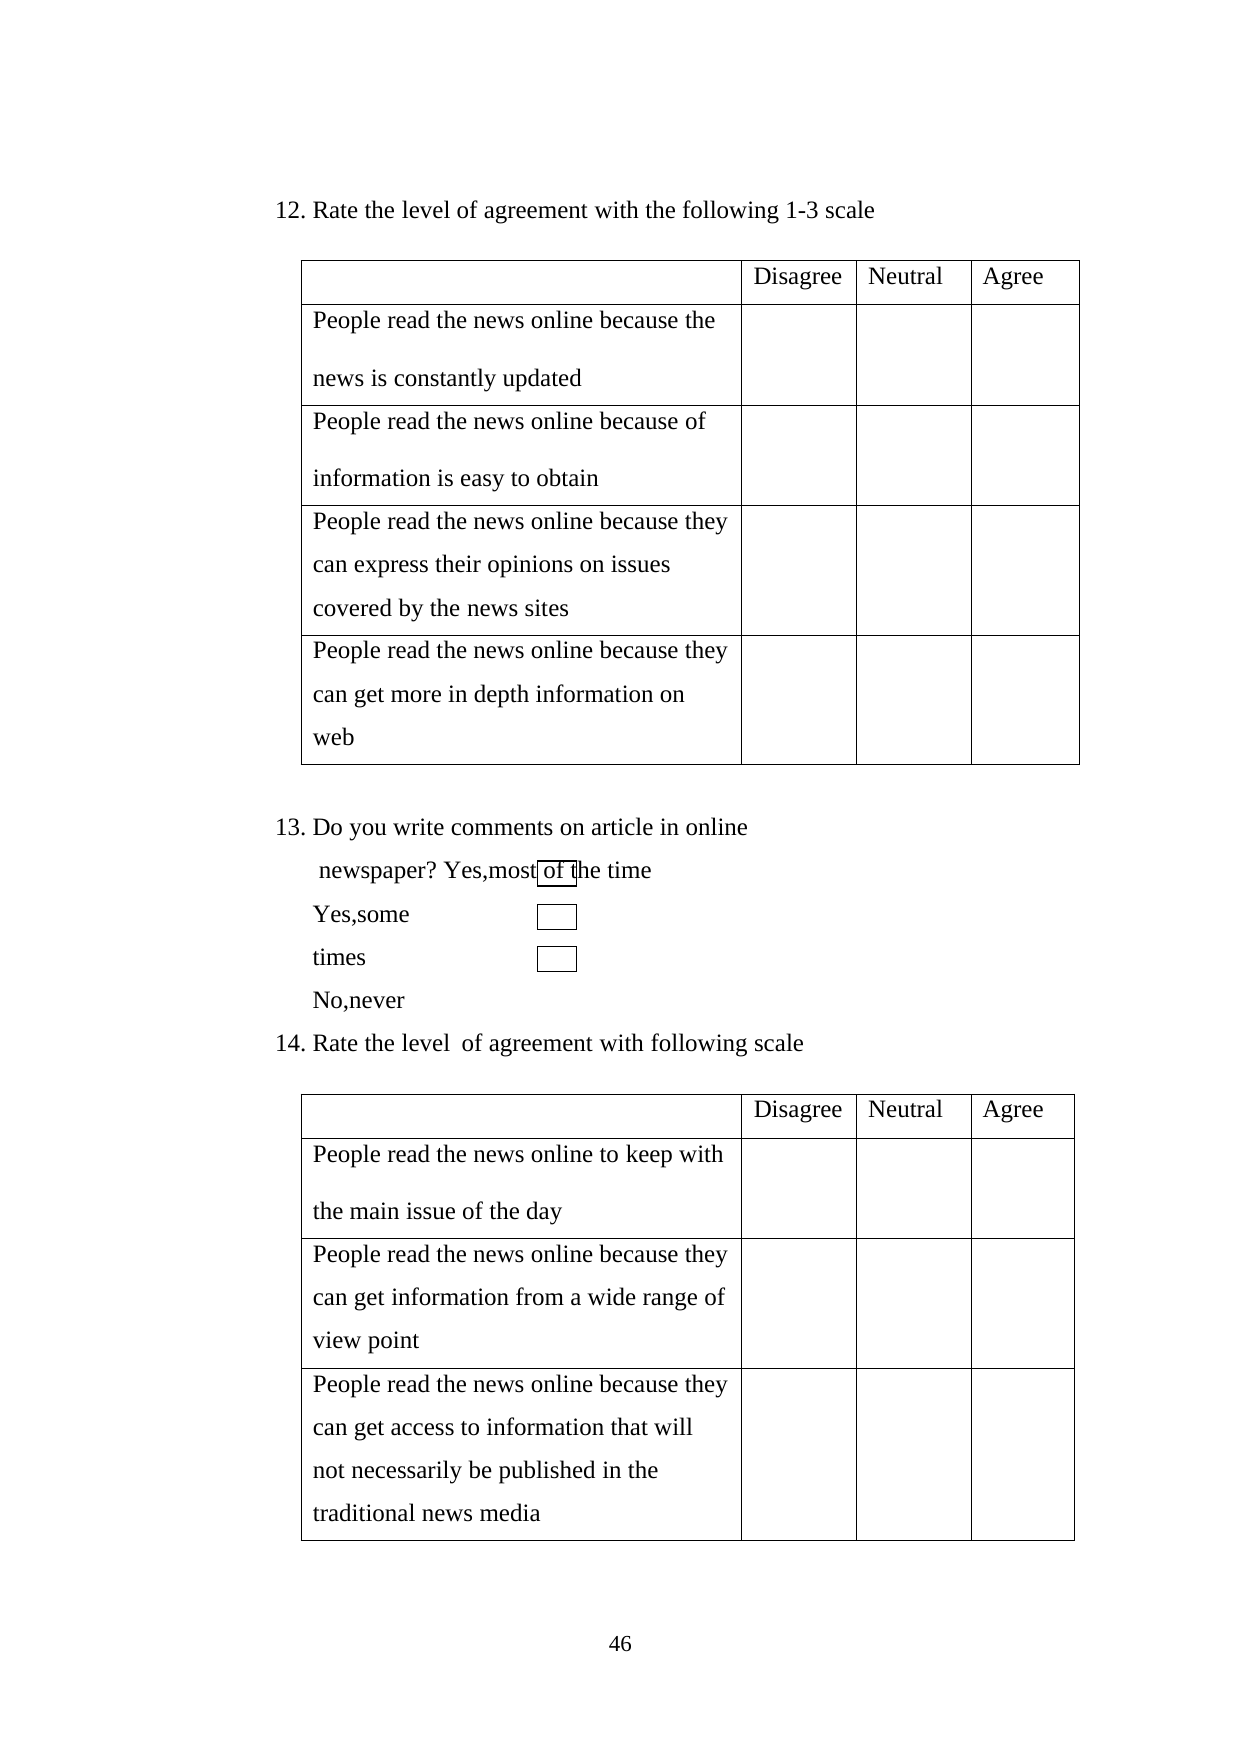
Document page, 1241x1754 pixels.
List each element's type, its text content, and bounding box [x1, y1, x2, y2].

table_cell [857, 305, 971, 405]
table_cell People read the news online because they can express their opinions on issues covered by the news sites [302, 506, 741, 634]
table_cell [742, 406, 856, 505]
table_header Disagree [742, 1095, 856, 1138]
table_cell People read the news online because they can get information from a wide range of view point [302, 1239, 741, 1368]
table_header Agree [972, 1095, 1074, 1138]
table_cell [742, 1239, 856, 1368]
table_header Neutral [857, 261, 971, 304]
table_header [302, 1095, 741, 1138]
table_cell [972, 506, 1079, 634]
list Rate the level of agreement with following scale [275, 1028, 1053, 1057]
table_cell [972, 406, 1079, 505]
list Rate the level of agreement with the following 1-3 scale [275, 195, 1053, 224]
table_cell [972, 1239, 1074, 1368]
table_cell [972, 636, 1079, 764]
table_cell [742, 1369, 856, 1540]
table_header Agree [972, 261, 1079, 304]
table_cell People read the news online because of information is easy to obtain [302, 406, 741, 505]
table_cell People read the news online because the news is constantly updated [302, 305, 741, 405]
table_cell [857, 1239, 971, 1368]
table_cell [972, 1139, 1074, 1238]
list Do you write comments on article in online newspaper? Yes,most of the time [275, 812, 818, 884]
table_cell [857, 1369, 971, 1540]
table_cell [742, 1139, 856, 1238]
table_cell People read the news online because they can get more in depth information on web [302, 636, 741, 764]
table_cell People read the news online because they can get access to information that will not necessarily be published in the traditional news media [302, 1369, 741, 1540]
table_cell [857, 636, 971, 764]
table_cell [742, 506, 856, 634]
table_cell [742, 636, 856, 764]
table_cell [742, 305, 856, 405]
table_header Disagree [742, 261, 856, 304]
table_cell [857, 1139, 971, 1238]
table_cell [857, 406, 971, 505]
text Yes,sometimes No,never [312, 899, 411, 1014]
table_cell [972, 305, 1079, 405]
table_header Neutral [857, 1095, 971, 1138]
table_header [302, 261, 741, 304]
table_cell [857, 506, 971, 634]
table_cell [972, 1369, 1074, 1540]
table_cell People read the news online to keep with the main issue of the day [302, 1139, 741, 1238]
